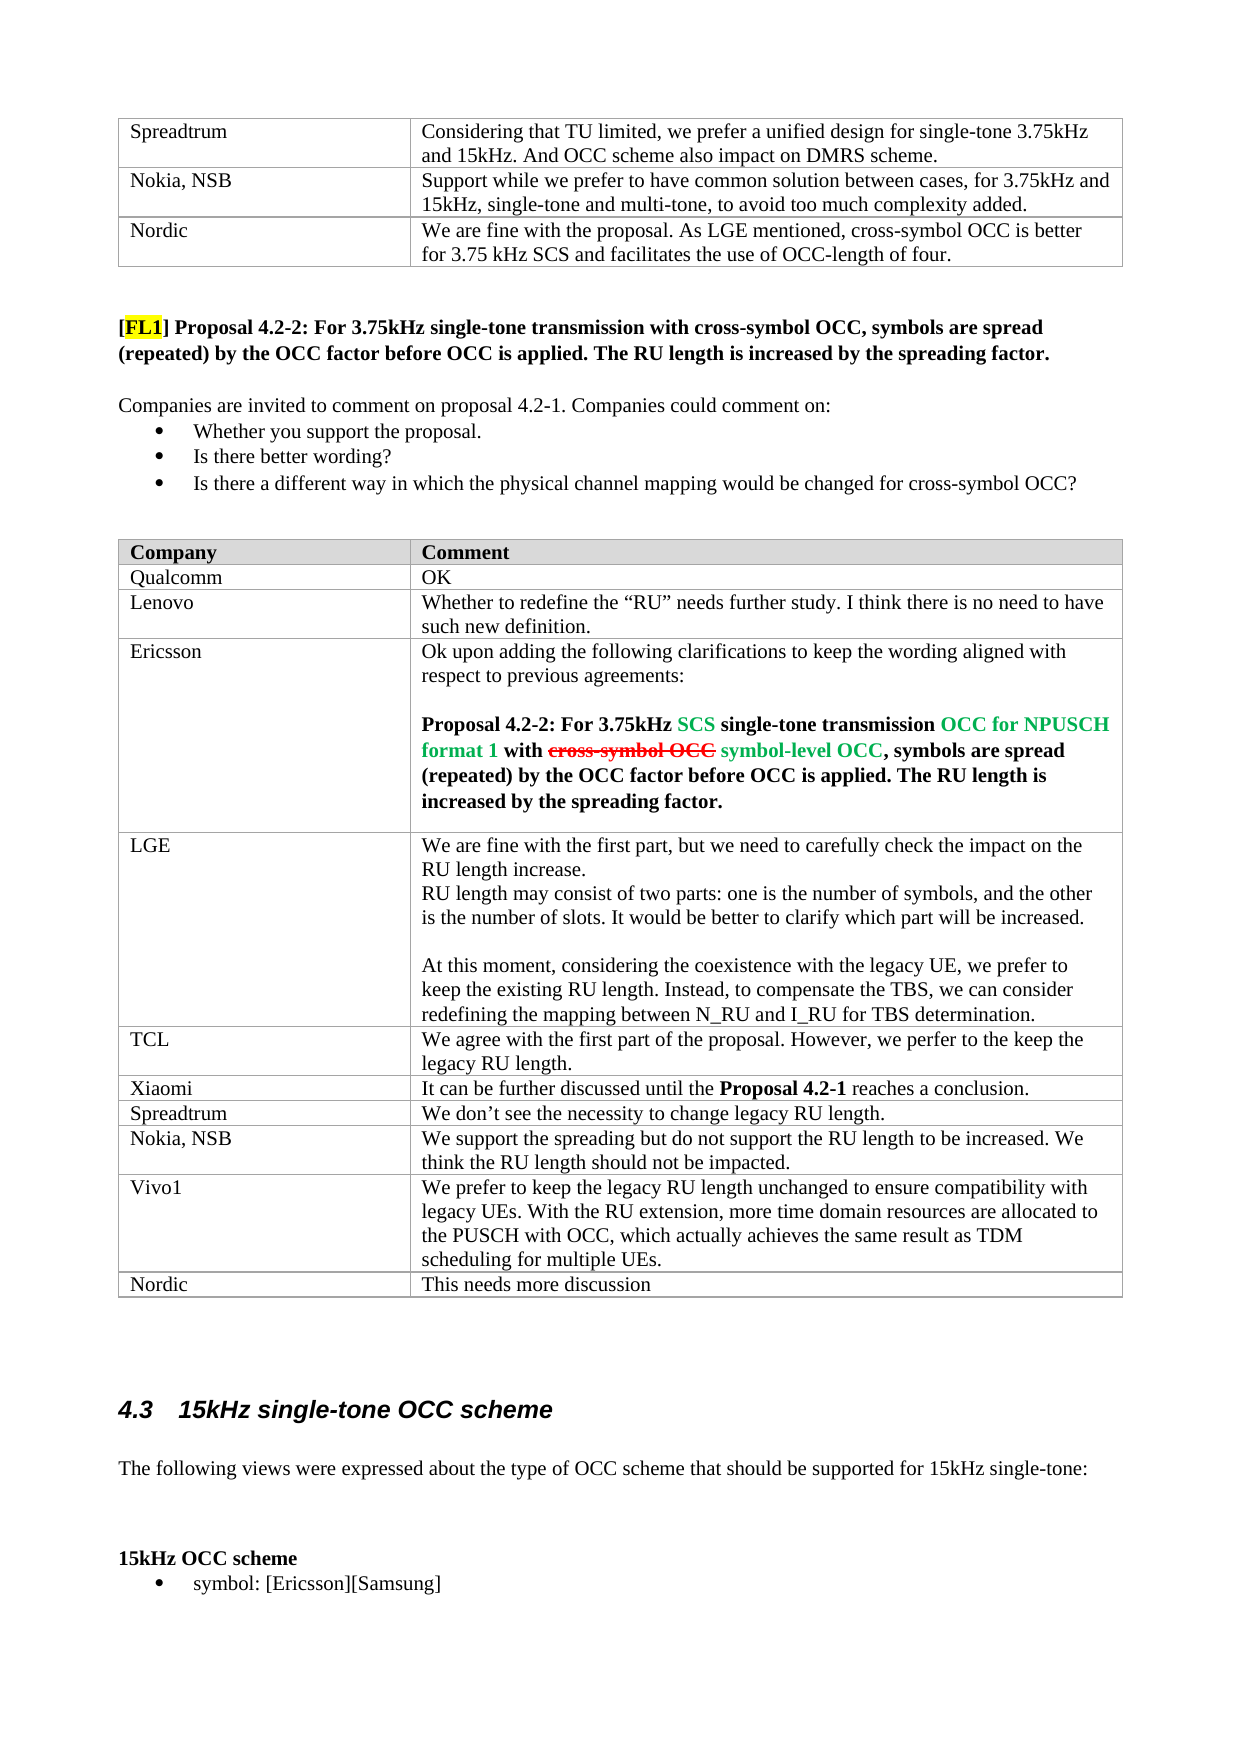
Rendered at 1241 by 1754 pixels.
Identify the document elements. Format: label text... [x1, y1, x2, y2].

table_cell We are fine with the proposal. As LGE mentioned, cross-symbol OCC is better for 3.75 kHz SCS and facilitates the use of OCC-length of four. [411, 218, 1122, 266]
table_cell Xiaomi [119, 1076, 410, 1100]
table_cell Nokia, NSB [119, 168, 410, 216]
list Whether you support the proposal. [156, 418, 1122, 443]
table_cell Spreadtrum [119, 1101, 410, 1125]
table_cell Nokia, NSB [119, 1126, 410, 1174]
list Is there a different way in which the physical channel mapping would be changed for cross-symbol OCC? [156, 470, 1122, 494]
table_cell Qualcomm [119, 565, 410, 589]
list symbol: [Ericsson][Samsung] [156, 1570, 1122, 1594]
table_cell We agree with the first part of the proposal. However, we perfer to the keep the legacy RU length. [411, 1027, 1122, 1075]
table_cell We don’t see the necessity to change legacy RU length. [411, 1101, 1122, 1125]
table_cell Vivo1 [119, 1175, 410, 1271]
table_cell It can be further discussed until the Proposal 4.2-1 reaches a conclusion. [411, 1076, 1122, 1100]
table_cell Spreadtrum [119, 119, 410, 167]
table_cell TCL [119, 1027, 410, 1075]
list Is there better wording? [156, 444, 1122, 468]
table_header Comment [411, 540, 1122, 564]
table_cell LGE [119, 833, 410, 1026]
list The following views were expressed about the type of OCC scheme that should be supported for 15kHz single-tone: [118, 1456, 1122, 1480]
table_cell We are fine with the first part, but we need to carefully check the impact on the RU length increase. RU length may consist of two parts: one is the number of symbols, and the other is the number of slots. It would be better to clarify which part will be increased. At this moment, considering the coexistence with the legacy UE, we prefer to keep the existing RU length. Instead, to compensate the TBS, we can consider redefining the mapping between N_RU and I_RU for TBS determination. [411, 833, 1122, 1026]
text 15kHz OCC scheme [118, 1546, 1122, 1570]
subtitle 15kHz single-tone OCC scheme [118, 1395, 1122, 1423]
table_cell Lenovo [119, 590, 410, 638]
table_cell Ericsson [119, 639, 410, 832]
table_cell We prefer to keep the legacy RU length unchanged to ensure compatibility with legacy UEs. With the RU extension, more time domain resources are allocated to the PUSCH with OCC, which actually achieves the same result as TDM scheduling for multiple UEs. [411, 1175, 1122, 1271]
table_cell Whether to redefine the “RU” needs further study. I think there is no need to have such new definition. [411, 590, 1122, 638]
table_cell Ok upon adding the following clarifications to keep the wording aligned with respect to previous agreements: Proposal 4.2-2: For 3.75kHz SCS single-tone transmission OCC for NPUSCH format 1 with cross-symbol OCC symbol-level OCC, symbols are spread (repeated) by the OCC factor before OCC is applied. The RU length is increased by the spreading factor. [411, 639, 1122, 832]
table_cell OK [411, 565, 1122, 589]
table_cell We support the spreading but do not support the RU length to be increased. We think the RU length should not be impacted. [411, 1126, 1122, 1174]
list [FL1] Proposal 4.2-2: For 3.75kHz single-tone transmission with cross-symbol OCC, symbols are spread (repeated) by the OCC factor before OCC is applied. The RU length is increased by the spreading factor. [118, 315, 1122, 365]
table_cell Support while we prefer to have common solution between cases, for 3.75kHz and 15kHz, single-tone and multi-tone, to avoid too much complexity added. [411, 168, 1122, 216]
list Companies are invited to comment on proposal 4.2-1. Companies could comment on: [118, 393, 1122, 417]
table_cell This needs more discussion [411, 1273, 1122, 1296]
table_header Company [119, 540, 410, 564]
table_cell Considering that TU limited, we prefer a unified design for single-tone 3.75kHz and 15kHz. And OCC scheme also impact on DMRS scheme. [411, 119, 1122, 167]
table_cell Nordic [119, 218, 410, 266]
table_cell Nordic [119, 1273, 410, 1296]
